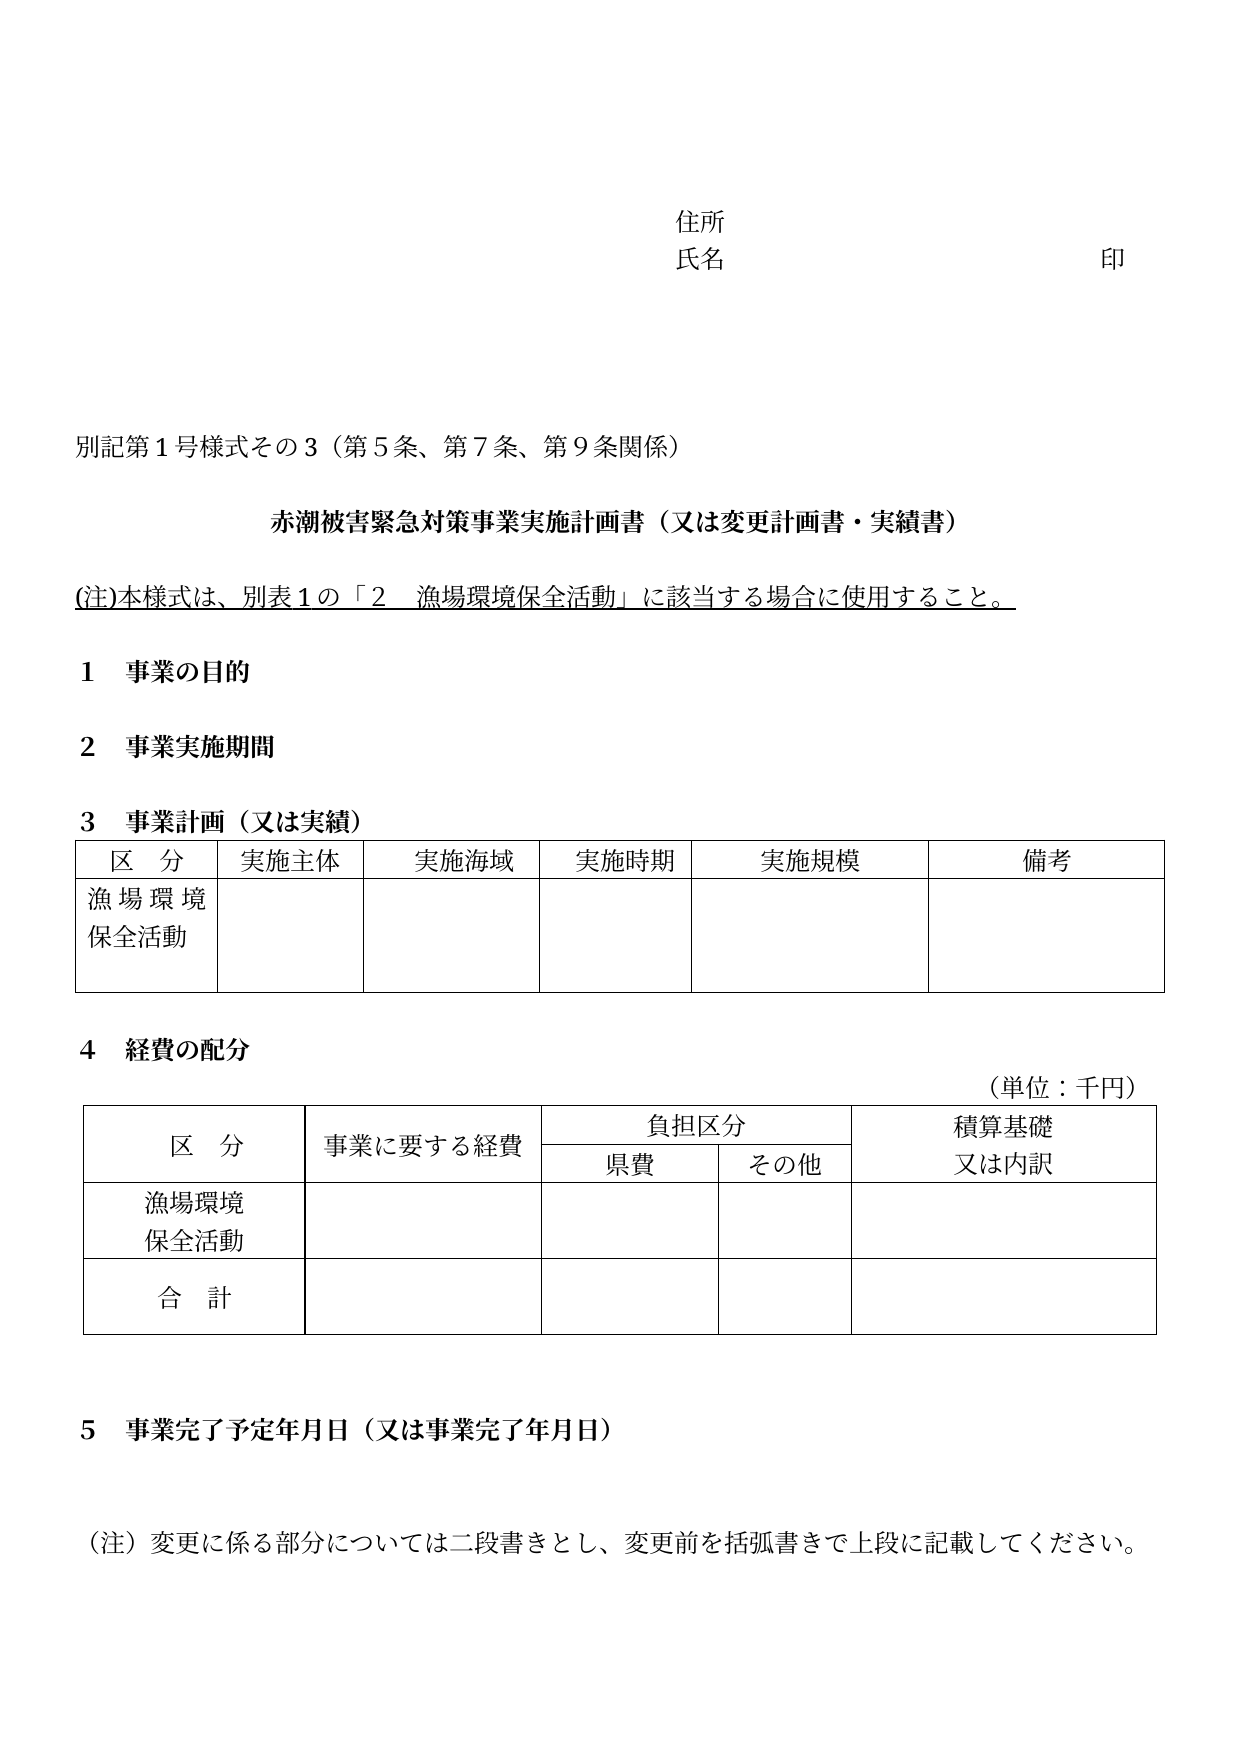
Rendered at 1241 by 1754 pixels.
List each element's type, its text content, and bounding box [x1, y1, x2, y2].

table_cell [852, 1259, 1156, 1334]
text （単位：千円） [75, 1068, 1165, 1105]
table_cell 漁場環境 保全活動 [84, 1183, 304, 1258]
table_header 積算基礎 又は内訳 [852, 1106, 1156, 1182]
table_cell [542, 1259, 718, 1334]
table_header 実施時期 [540, 841, 691, 878]
table_header 区 分 [84, 1106, 304, 1182]
text （注）変更に係る部分については二段書きとし、変更前を括弧書きで上段に記載してください。 [75, 1523, 1165, 1560]
table_cell 県費 [542, 1145, 718, 1182]
table_cell [719, 1259, 851, 1334]
table_cell 合 計 [84, 1259, 304, 1334]
table_header 事業に要する経費 [306, 1106, 541, 1182]
text 氏名 印 [75, 239, 1165, 277]
table_header 備考 [929, 841, 1164, 878]
table_header 区 分 [76, 841, 217, 878]
table_cell その他 [719, 1145, 851, 1182]
table_cell [719, 1183, 851, 1258]
table_cell [540, 879, 691, 992]
table_cell [852, 1183, 1156, 1258]
text (注)本様式は、別表1の「２ 漁場環境保全活動」に該当する場合に使用すること。 [75, 577, 1165, 614]
table_header 負担区分 [542, 1106, 851, 1144]
text ３ 事業計画（又は実績） [75, 802, 1165, 839]
text ４ 経費の配分 [75, 1030, 1165, 1068]
table_cell [306, 1259, 541, 1334]
table_header 実施主体 [218, 841, 363, 878]
table_cell [218, 879, 363, 992]
table_cell [929, 879, 1164, 992]
text 別記第1号様式その3（第５条、第７条、第９条関係） [75, 427, 1165, 464]
table_cell [306, 1183, 541, 1258]
text 住所 [75, 202, 1165, 239]
text １ 事業の目的 [75, 652, 1165, 689]
table_header 実施規模 [692, 841, 928, 878]
table_cell [542, 1183, 718, 1258]
text ２ 事業実施期間 [75, 727, 1165, 764]
text 赤潮被害緊急対策事業実施計画書（又は変更計画書・実績書） [75, 502, 1165, 539]
table_cell [692, 879, 928, 992]
table_header 実施海域 [364, 841, 539, 878]
text ５ 事業完了予定年月日（又は事業完了年月日） [75, 1410, 1165, 1448]
table_cell 漁場環境保全活動 [76, 879, 217, 992]
table_cell [364, 879, 539, 992]
